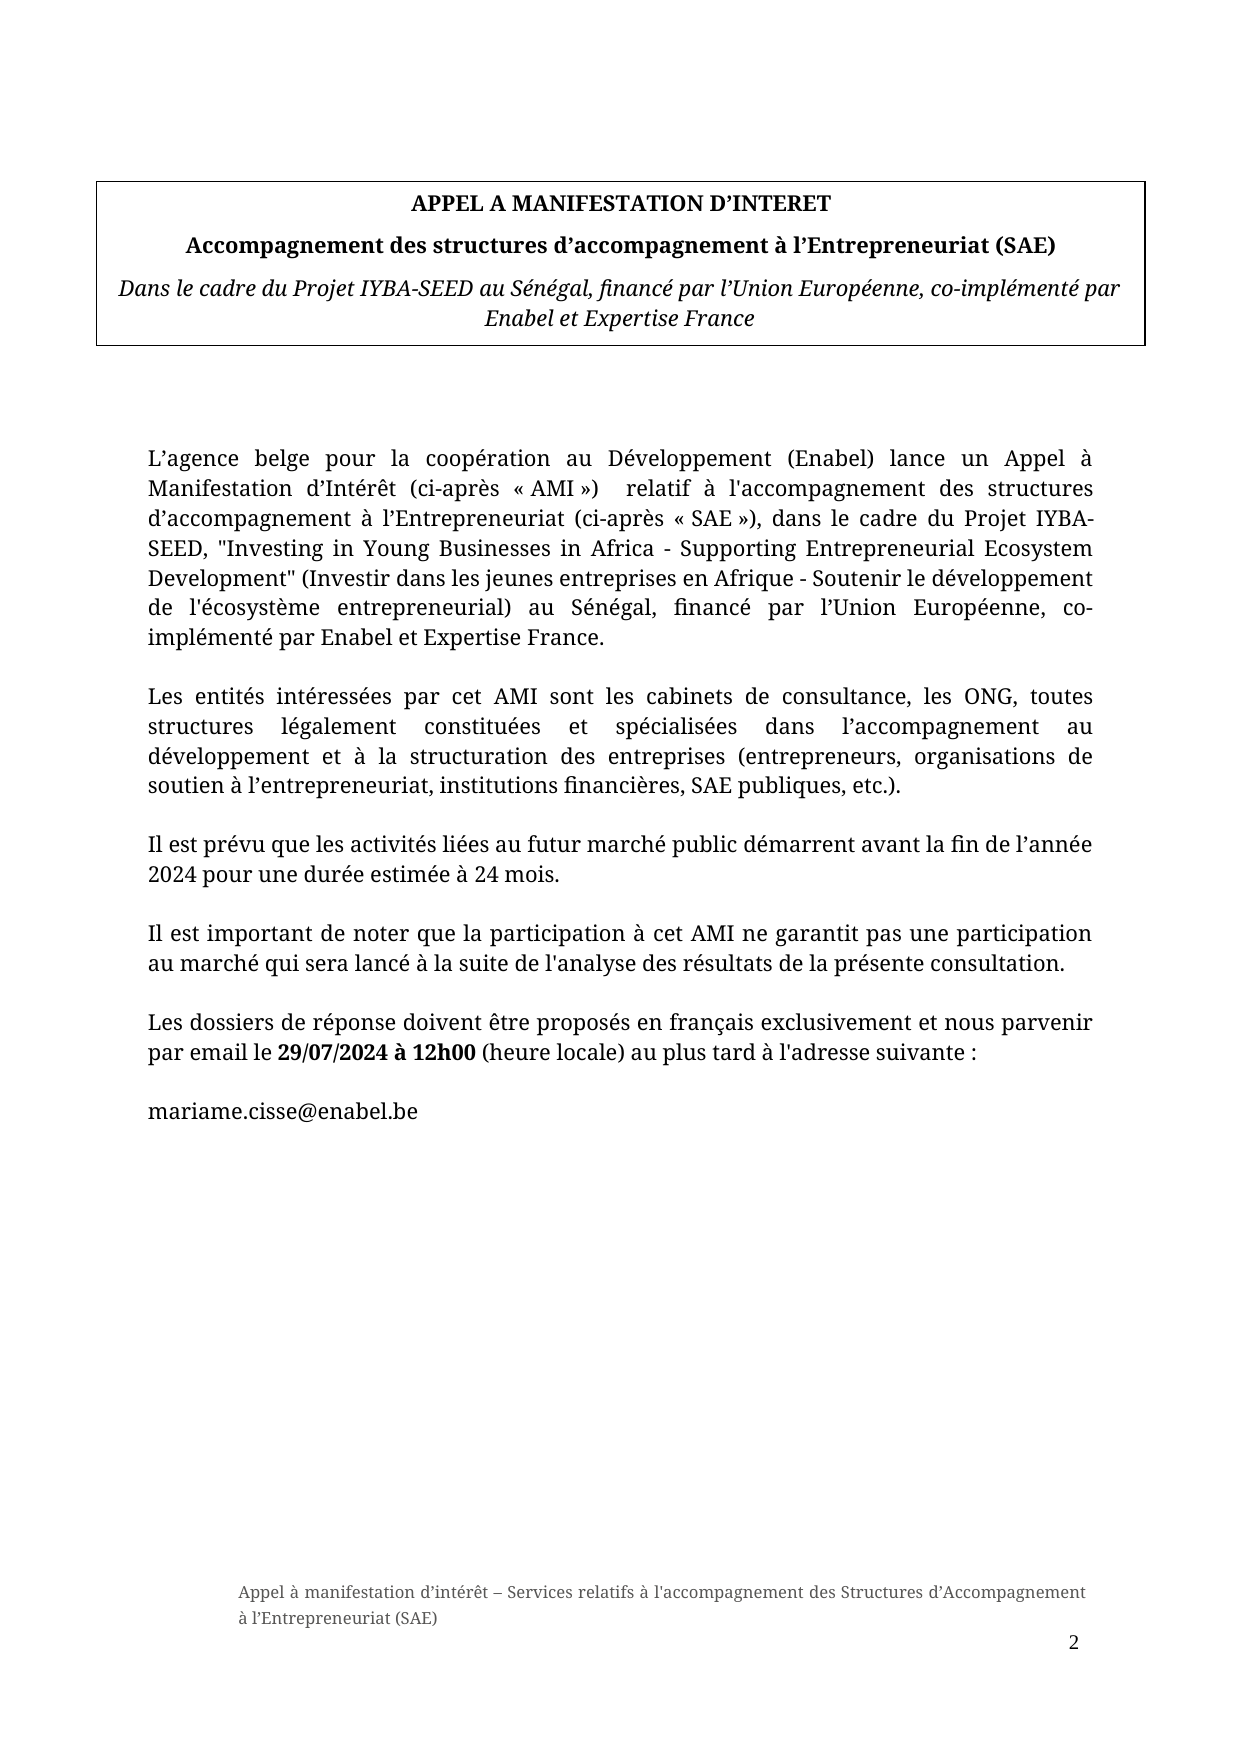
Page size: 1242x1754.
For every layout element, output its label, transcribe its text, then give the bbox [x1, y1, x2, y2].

text Il est important de noter que la participation à cet AMI ne garantit pas une participation au marché qui sera lancé à la suite de l'analyse des résultats de la présente consultation. [148, 918, 1094, 978]
text L’agence belge pour la coopération au Développement (Enabel) lance un Appel à Manifestation d’Intérêt (ci-après « AMI ») relatif à l'accompagnement des structures d’accompagnement à l’Entrepreneuriat (ci-après « SAE »), dans le cadre du Projet IYBA-SEED, "Investing in Young Businesses in Africa - Supporting Entrepreneurial Ecosystem Development" (Investir dans les jeunes entreprises en Afrique - Soutenir le développement de l'écosystème entrepreneurial) au Sénégal, financé par l’Union Européenne, co-implémenté par Enabel et Expertise France. [148, 443, 1094, 652]
text Les entités intéressées par cet AMI sont les cabinets de consultance, les ONG, toutes structures légalement constituées et spécialisées dans l’accompagnement au développement et à la structuration des entreprises (entrepreneurs, organisations de soutien à l’entrepreneuriat, institutions financières, SAE publiques, etc.). [148, 681, 1094, 800]
text Les dossiers de réponse doivent être proposés en français exclusivement et nous parvenir par email le 29/07/2024 à 12h00 (heure locale) au plus tard à l'adresse suivante : [148, 1007, 1094, 1066]
table_header APPEL A MANIFESTATION D’INTERET Accompagnement des structures d’accompagnement à l’Entrepreneuriat (SAE) Dans le cadre du Projet IYBA-SEED au Sénégal, financé par l’Union Européenne, co-implémenté par Enabel et Expertise France [97, 182, 1144, 345]
text Il est prévu que les activités liées au futur marché public démarrent avant la fin de l’année 2024 pour une durée estimée à 24 mois. [148, 829, 1094, 889]
text mariame.cisse@enabel.be [148, 1096, 1094, 1125]
